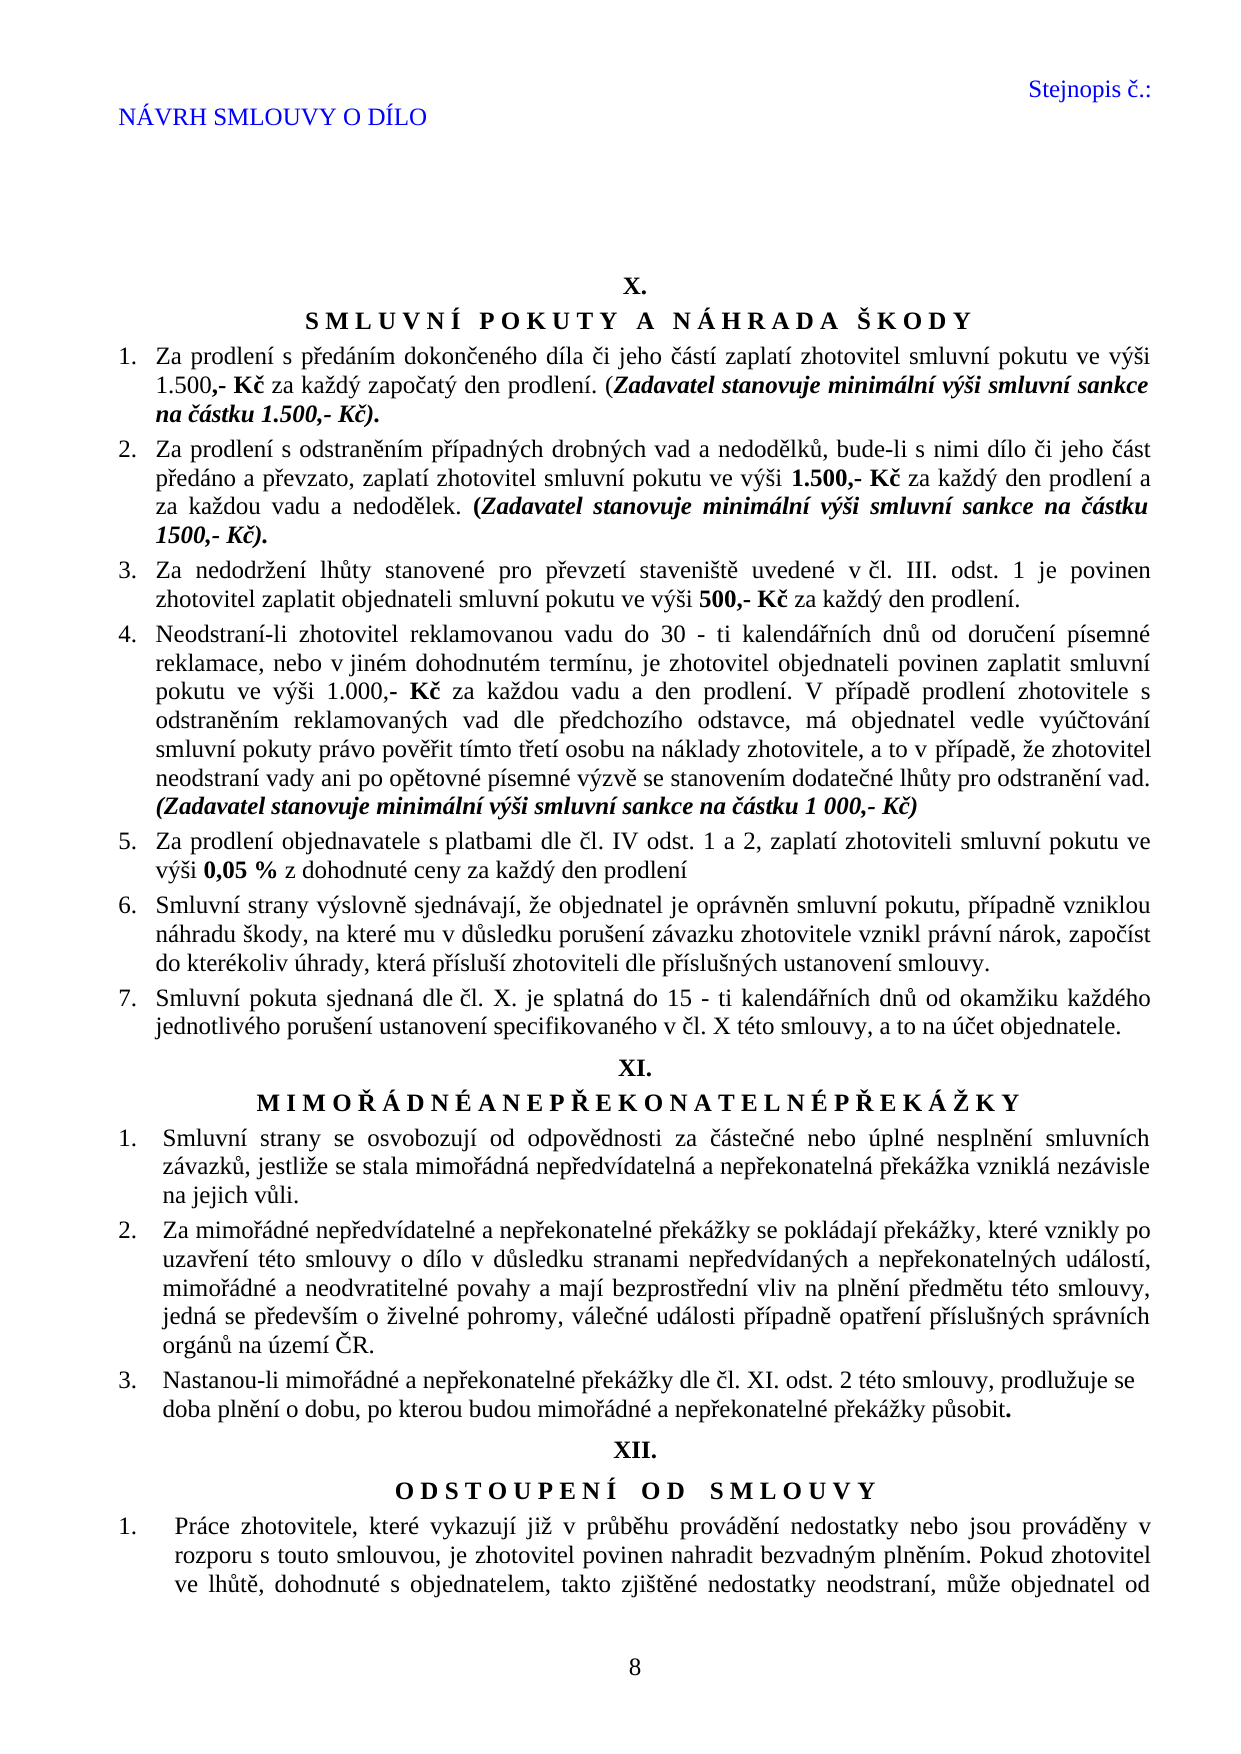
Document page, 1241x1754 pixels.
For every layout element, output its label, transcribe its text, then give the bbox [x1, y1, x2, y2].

text 1. Smluvní strany se osvobozují od odpovědnosti za částečné nebo úplné nesplnění smluvních závazků, jestliže se stala mimořádná nepředvídatelná a nepřekonatelná překážka vzniklá nezávisle na jejich vůli. [118, 1123, 1152, 1209]
text XI. [118, 1053, 1152, 1081]
subtitle 3. Nastanou-li mimořádné a nepřekonatelné překážky dle čl. XI. odst. 2 této smlouvy, prodlužuje se doba plnění o dobu, po kterou budou mimořádné a nepřekonatelné překážky působit. [118, 1365, 1152, 1423]
list Za prodlení objednavatele s platbami dle čl. IV odst. 1 a 2, zaplatí zhotoviteli smluvní pokutu ve výši 0,05 % z dohodnuté ceny za každý den prodlení [118, 826, 1152, 884]
text XII. [118, 1435, 1152, 1464]
list Smluvní strany výslovně sjednávají, že objednatel je oprávněn smluvní pokutu, případně vzniklou náhradu škody, na které mu v důsledku porušení závazku zhotovitele vznikl právní nárok, započíst do kterékoliv úhrady, která přísluší zhotoviteli dle příslušných ustanovení smlouvy. [118, 890, 1152, 976]
list Za nedodržení lhůty stanovené pro převzetí staveniště uvedené v čl. III. odst. 1 je povinen zhotovitel zaplatit objednateli smluvní pokutu ve výši 500,- Kč za každý den prodlení. [118, 555, 1152, 613]
list Smluvní pokuta sjednaná dle čl. X. je splatná do 15 - ti kalendářních dnů od okamžiku každého jednotlivého porušení ustanovení specifikovaného v čl. X této smlouvy, a to na účet objednatele. [118, 983, 1152, 1040]
list Za prodlení s odstraněním případných drobných vad a nedodělků, bude-li s nimi dílo či jeho část předáno a převzato, zaplatí zhotovitel smluvní pokutu ve výši 1.500,- Kč za každý den prodlení a za každou vadu a nedodělek. (Zadavatel stanovuje minimální výši smluvní sankce na částku 1500,- Kč). [118, 434, 1152, 549]
subtitle S M L U V N Í P O K U T Y A N Á H R A D A Š K O D Y [118, 306, 1152, 335]
text 2. Za mimořádné nepředvídatelné a nepřekonatelné překážky se pokládají překážky, které vznikly po uzavření této smlouvy o dílo v důsledku stranami nepředvídaných a nepřekonatelných událostí, mimořádné a neodvratitelné povahy a mají bezprostřední vliv na plnění předmětu této smlouvy, jedná se především o živelné pohromy, válečné události případně opatření příslušných správních orgánů na území ČR. [118, 1215, 1152, 1359]
subtitle M I M O Ř Á D N É A N E P Ř E K O N A T E L N É P Ř E K Á Ž K Y [118, 1088, 1152, 1116]
list Za prodlení s předáním dokončeného díla či jeho částí zaplatí zhotovitel smluvní pokutu ve výši 1.500,- Kč za každý započatý den prodlení. (Zadavatel stanovuje minimální výši smluvní sankce na částku 1.500,- Kč). [118, 341, 1152, 428]
subtitle O D S T O U P E N Í O D S M L O U V Y [118, 1476, 1152, 1505]
list X. [118, 271, 1152, 300]
list Neodstraní-li zhotovitel reklamovanou vadu do 30 - ti kalendářních dnů od doručení písemné reklamace, nebo v jiném dohodnutém termínu, je zhotovitel objednateli povinen zaplatit smluvní pokutu ve výši 1.000,- Kč za každou vadu a den prodlení. V případě prodlení zhotovitele s odstraněním reklamovaných vad dle předchozího odstavce, má objednatel vedle vyúčtování smluvní pokuty právo pověřit tímto třetí osobu na náklady zhotovitele, a to v případě, že zhotovitel neodstraní vady ani po opětovné písemné výzvě se stanovením dodatečné lhůty pro odstranění vad. (Zadavatel stanovuje minimální výši smluvní sankce na částku 1 000,- Kč) [118, 619, 1152, 820]
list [118, 1511, 1152, 1598]
